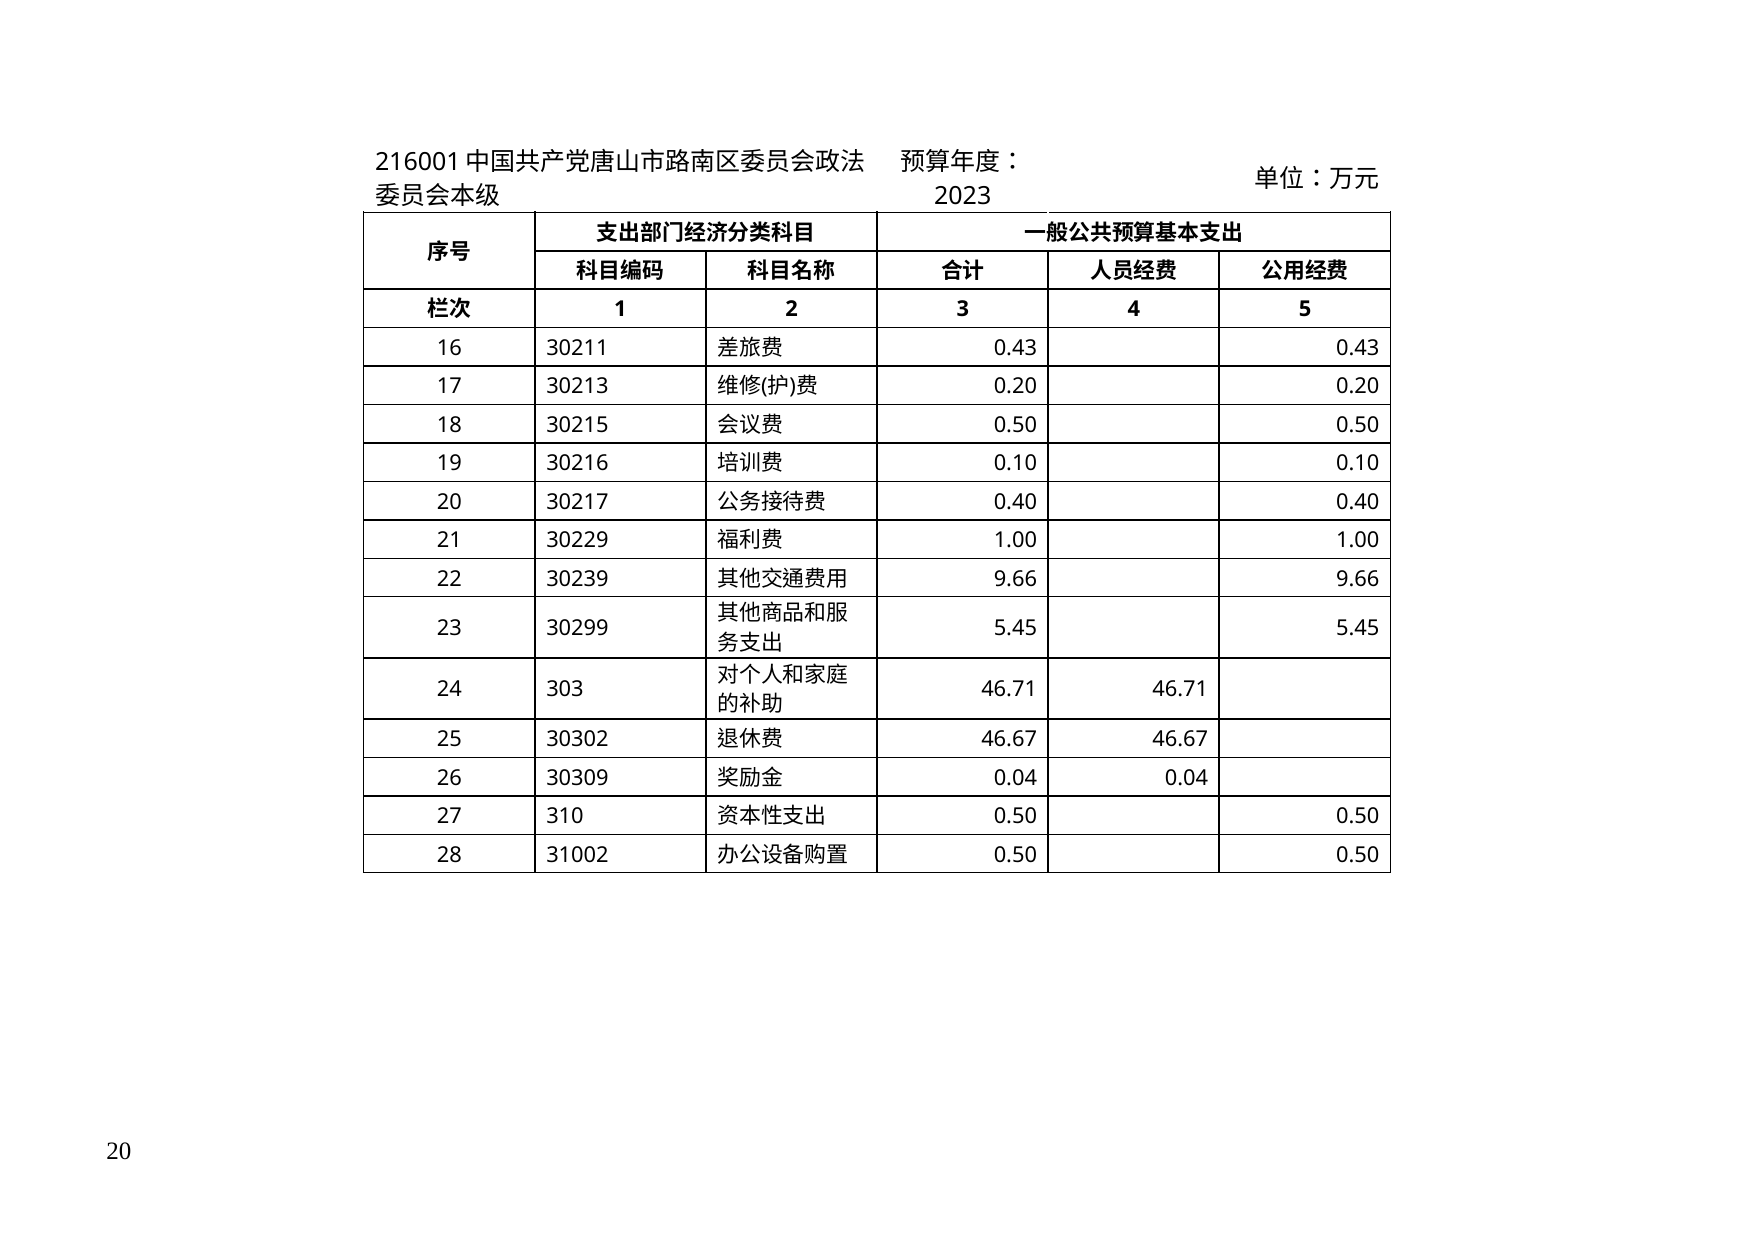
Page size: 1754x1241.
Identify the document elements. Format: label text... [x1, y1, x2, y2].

table_cell 办公设备购置 [707, 835, 876, 872]
table_cell 公用经费 [1220, 252, 1390, 288]
table_cell [1220, 720, 1390, 757]
table_cell 资本性支出 [707, 797, 876, 833]
table_cell 0.43 [1220, 328, 1390, 365]
table_cell 其他交通费用 [707, 559, 876, 596]
table_cell 27 [364, 797, 534, 833]
table_cell 科目名称 [707, 252, 876, 288]
table_cell 0.43 [878, 328, 1047, 365]
table_cell 0.40 [1220, 482, 1390, 519]
table_cell 培训费 [707, 444, 876, 481]
table_cell 30213 [536, 367, 705, 404]
table_cell 17 [364, 367, 534, 404]
table_cell 0.04 [878, 758, 1047, 795]
table_cell 31002 [536, 835, 705, 872]
table_cell 奖励金 [707, 758, 876, 795]
table_cell 5.45 [1220, 597, 1390, 657]
table_cell 0.10 [878, 444, 1047, 481]
table_cell 26 [364, 758, 534, 795]
table_cell [1049, 328, 1218, 365]
table_cell 0.04 [1049, 758, 1218, 795]
table_cell 0.50 [878, 405, 1047, 442]
table_cell 0.10 [1220, 444, 1390, 481]
table_cell 24 [364, 659, 534, 718]
table_cell 人员经费 [1049, 252, 1218, 288]
table_cell 16 [364, 328, 534, 365]
table_cell 0.50 [1220, 797, 1390, 833]
table_cell 差旅费 [707, 328, 876, 365]
table_cell 9.66 [1220, 559, 1390, 596]
table_cell [1049, 367, 1218, 404]
table_cell [1049, 559, 1218, 596]
table_cell 福利费 [707, 521, 876, 557]
table_cell 其他商品和服务支出 [707, 597, 876, 657]
table_cell 0.50 [878, 797, 1047, 833]
table_cell 19 [364, 444, 534, 481]
table_cell 1.00 [878, 521, 1047, 557]
table_cell 0.50 [1220, 405, 1390, 442]
table_header 单位：万元 [1049, 143, 1390, 211]
table_cell 20 [364, 482, 534, 519]
table_cell 公务接待费 [707, 482, 876, 519]
table_cell 科目编码 [536, 252, 705, 288]
table_cell 46.67 [878, 720, 1047, 757]
table_cell 30211 [536, 328, 705, 365]
table_cell 18 [364, 405, 534, 442]
table_cell [1049, 405, 1218, 442]
table_cell 合计 [878, 252, 1047, 288]
table_cell 序号 [364, 213, 534, 288]
table_cell 2 [707, 290, 876, 327]
table_cell 30309 [536, 758, 705, 795]
table_cell 0.20 [1220, 367, 1390, 404]
table_cell 30302 [536, 720, 705, 757]
table_cell [1220, 758, 1390, 795]
table_cell 303 [536, 659, 705, 718]
table_cell 25 [364, 720, 534, 757]
table_cell 30299 [536, 597, 705, 657]
table_cell 5 [1220, 290, 1390, 327]
table_cell 46.71 [878, 659, 1047, 718]
table_cell 22 [364, 559, 534, 596]
table_cell 30217 [536, 482, 705, 519]
table_cell [1049, 444, 1218, 481]
table_cell 30229 [536, 521, 705, 557]
table_cell 30216 [536, 444, 705, 481]
table_cell 1 [536, 290, 705, 327]
table_cell [1049, 797, 1218, 833]
table_cell 支出部门经济分类科目 [536, 213, 876, 250]
table_cell 1.00 [1220, 521, 1390, 557]
table_cell 0.50 [878, 835, 1047, 872]
table_cell [1220, 659, 1390, 718]
table_cell 维修(护)费 [707, 367, 876, 404]
table_cell 退休费 [707, 720, 876, 757]
table_cell [1049, 482, 1218, 519]
table_cell 4 [1049, 290, 1218, 327]
table_cell 0.50 [1220, 835, 1390, 872]
table_cell 46.67 [1049, 720, 1218, 757]
table_cell 21 [364, 521, 534, 557]
table_cell 会议费 [707, 405, 876, 442]
table_header 预算年度：2023 [878, 143, 1047, 211]
table_cell 46.71 [1049, 659, 1218, 718]
table_cell [1049, 835, 1218, 872]
table_cell 9.66 [878, 559, 1047, 596]
table_cell 0.40 [878, 482, 1047, 519]
table_cell 0.20 [878, 367, 1047, 404]
table_cell [1049, 521, 1218, 557]
table_cell 310 [536, 797, 705, 833]
table_cell 5.45 [878, 597, 1047, 657]
table_cell [1049, 597, 1218, 657]
table_cell 28 [364, 835, 534, 872]
table_header 216001中国共产党唐山市路南区委员会政法委员会本级 [364, 143, 876, 211]
table_cell 3 [878, 290, 1047, 327]
table_cell 一般公共预算基本支出 [878, 213, 1390, 250]
table_cell 30239 [536, 559, 705, 596]
table_cell 对个人和家庭的补助 [707, 659, 876, 718]
table_cell 23 [364, 597, 534, 657]
table_cell 栏次 [364, 290, 534, 327]
table_cell 30215 [536, 405, 705, 442]
